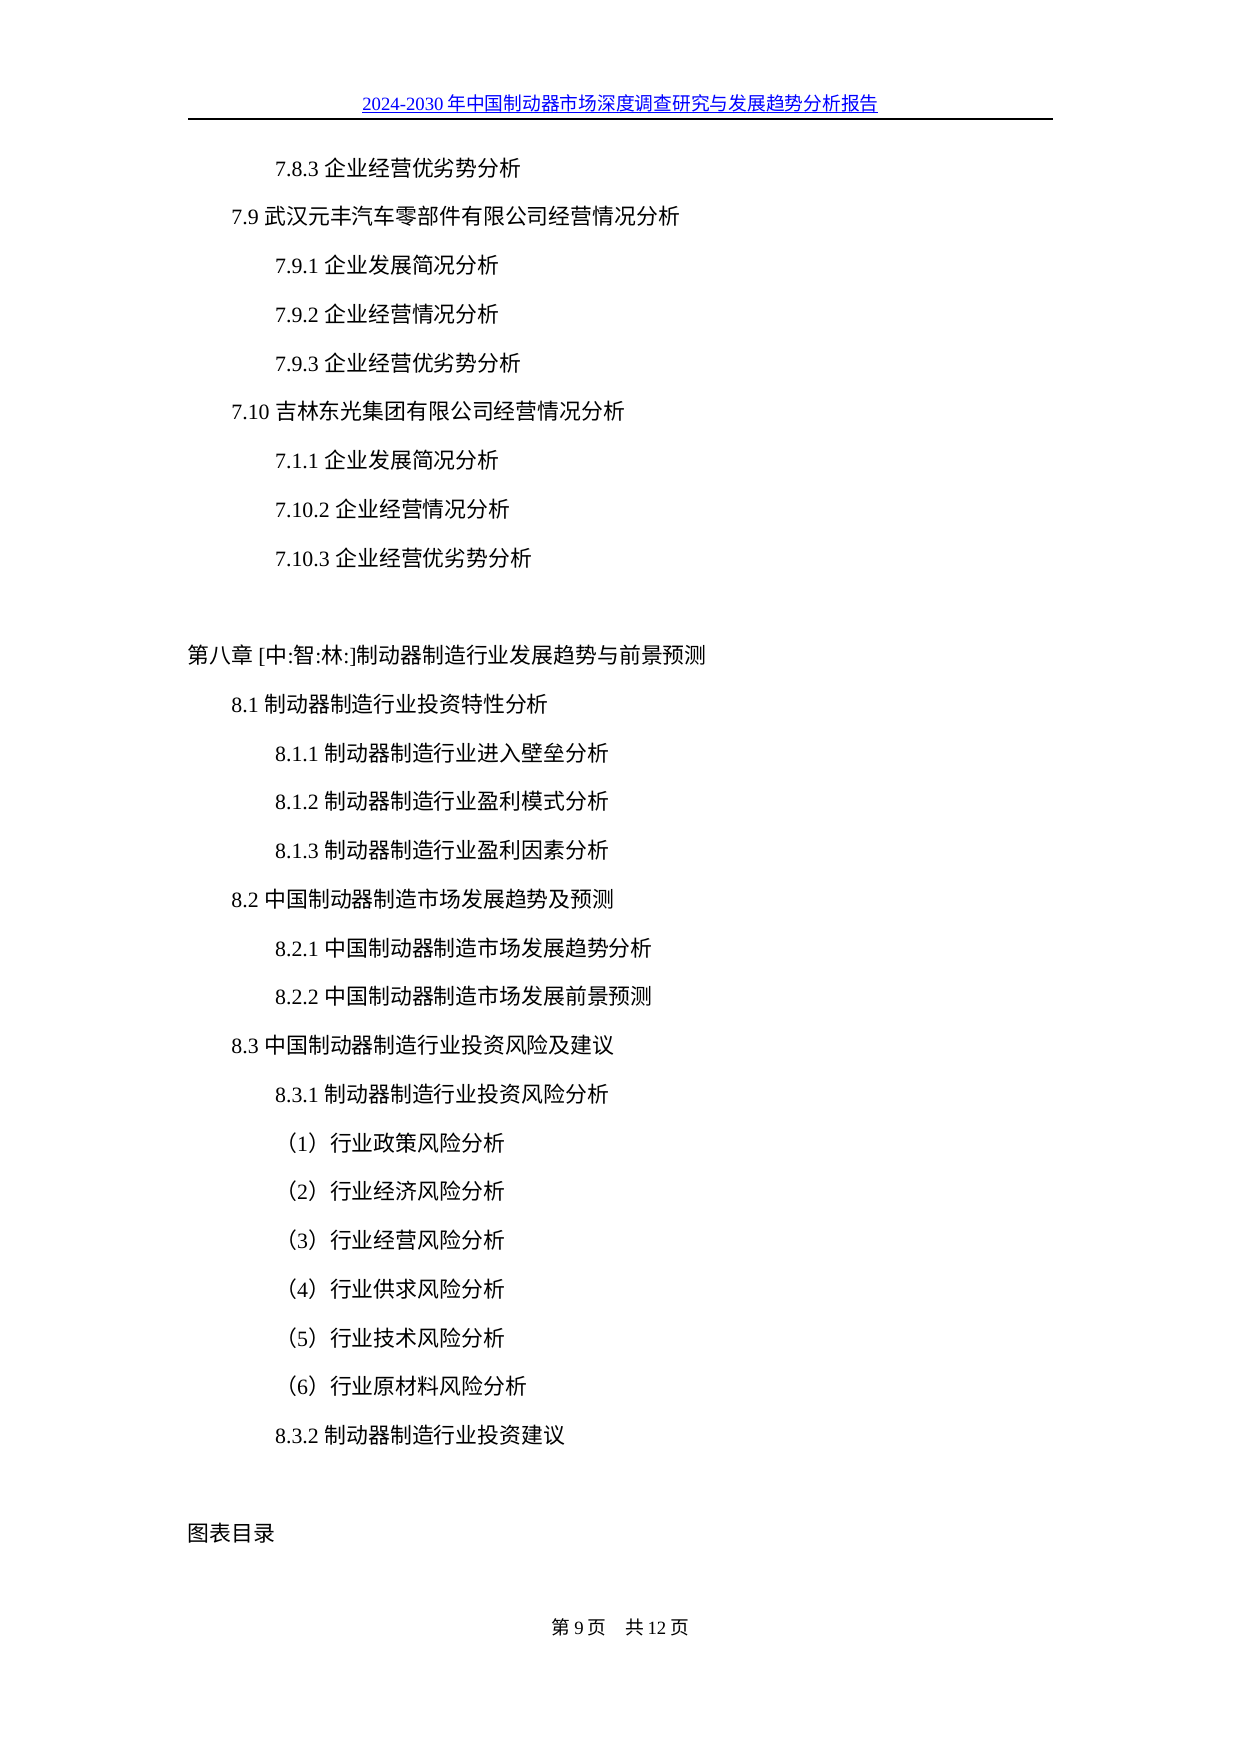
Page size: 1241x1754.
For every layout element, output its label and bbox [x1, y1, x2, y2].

text [187, 150, 1053, 1548]
